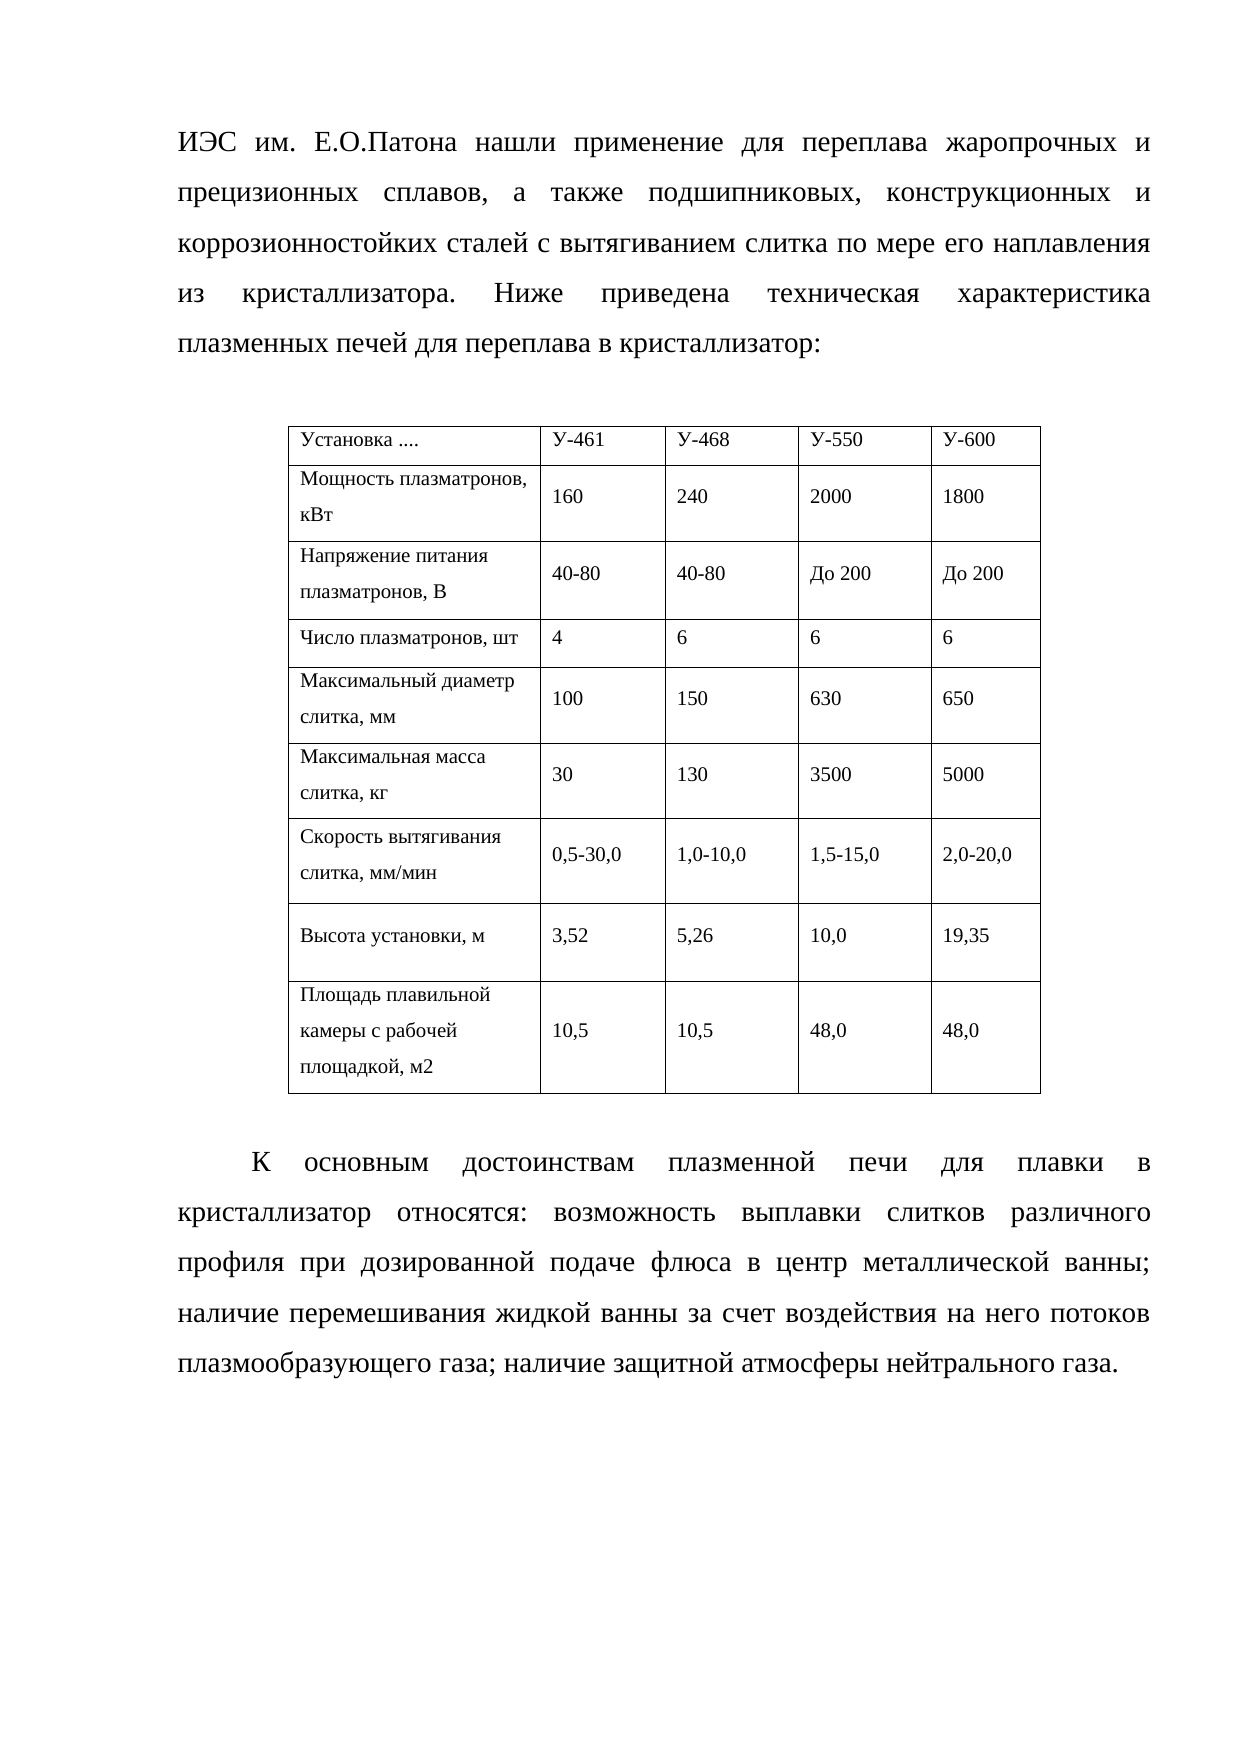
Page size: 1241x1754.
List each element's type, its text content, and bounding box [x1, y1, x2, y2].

table_cell 40-80 [666, 542, 798, 619]
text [177, 124, 1152, 359]
table_cell 1,0-10,0 [666, 819, 798, 902]
table_cell 6 [932, 620, 1040, 667]
table_cell 2000 [799, 466, 931, 541]
table_cell 3500 [799, 744, 931, 818]
table_header Установка .... [289, 427, 540, 465]
table_cell Число плазматронов, шт [289, 620, 540, 667]
table_cell Максимальный диаметр слитка, мм [289, 668, 540, 743]
table_cell 160 [541, 466, 665, 541]
table_cell 0,5-30,0 [541, 819, 665, 902]
table_cell 30 [541, 744, 665, 818]
table_cell 4 [541, 620, 665, 667]
table_header У-461 [541, 427, 665, 465]
table_cell 10,5 [666, 982, 798, 1092]
table_cell 130 [666, 744, 798, 818]
table_cell 48,0 [799, 982, 931, 1092]
table_cell 240 [666, 466, 798, 541]
table_cell 48,0 [932, 982, 1040, 1092]
table_cell 19,35 [932, 904, 1040, 981]
table_cell 10,5 [541, 982, 665, 1092]
table_header У-550 [799, 427, 931, 465]
table_cell Максимальная масса слитка, кг [289, 744, 540, 818]
table_cell 40-80 [541, 542, 665, 619]
table_cell Напряжение питания плазматронов, В [289, 542, 540, 619]
table_cell 2,0-20,0 [932, 819, 1040, 902]
table_cell Площадь плавильной камеры с рабочей площадкой, м2 [289, 982, 540, 1092]
table_cell 650 [932, 668, 1040, 743]
table_header У-468 [666, 427, 798, 465]
table_header У-600 [932, 427, 1040, 465]
table_cell 1800 [932, 466, 1040, 541]
table_cell 1,5-15,0 [799, 819, 931, 902]
table_cell 6 [666, 620, 798, 667]
table_cell Высота установки, м [289, 904, 540, 981]
table_cell 10,0 [799, 904, 931, 981]
table_cell До 200 [799, 542, 931, 619]
table_cell 5000 [932, 744, 1040, 818]
table_cell 630 [799, 668, 931, 743]
table_cell Скорость вытягивания слитка, мм/мин [289, 819, 540, 902]
table_cell До 200 [932, 542, 1040, 619]
table_cell Мощность плазматронов, кВт [289, 466, 540, 541]
table_cell 100 [541, 668, 665, 743]
table_cell 5,26 [666, 904, 798, 981]
table_cell 6 [799, 620, 931, 667]
table_cell 3,52 [541, 904, 665, 981]
table_cell 150 [666, 668, 798, 743]
text К основным достоинствам плазменной печи для плавки в кристаллизатор относятся: возможность выплавки слитков различного профиля при дозированной подаче флюса в центр металлической ванны; наличие перемешивания жидкой ванны за счет воздействия на него потоков плазмообразующего газа; наличие защитной атмосферы нейтрального газа. [177, 1144, 1152, 1379]
